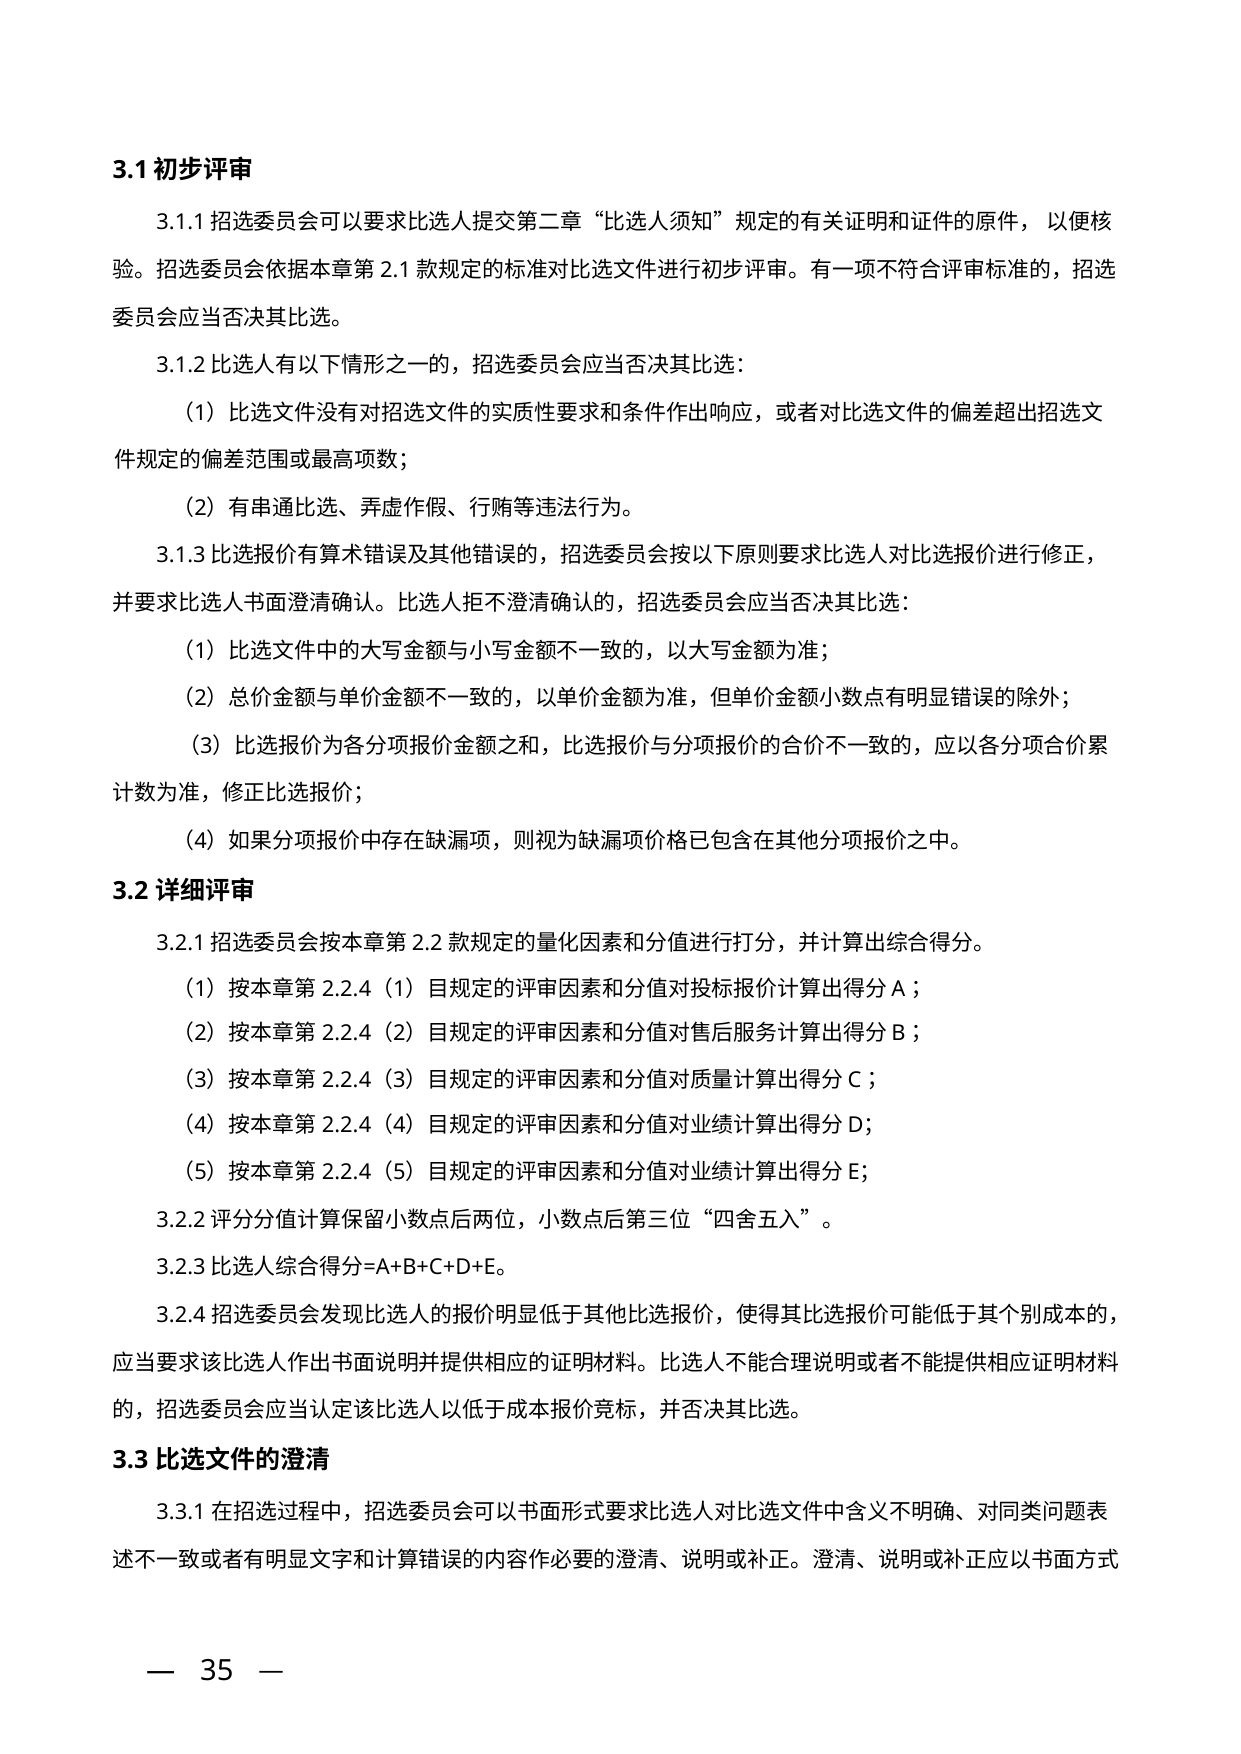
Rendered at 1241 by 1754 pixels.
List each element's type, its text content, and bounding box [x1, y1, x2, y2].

text （5）按本章第 2.2.4（5）目规定的评审因素和分值对业绩计算出得分E； [172, 1154, 1119, 1186]
text 3.2.2评分分值计算保留小数点后两位，小数点后第三位“四舍五入”。 [112, 1202, 1119, 1233]
text 3.2.4 招选委员会发现比选人的报价明显低于其他比选报价，使得其比选报价可能低于其个别成本的，应当要求该比选人作出书面说明并提供相应的证明材料。比选人不能合理说明或者不能提供相应证明材料的，招选委员会应当认定该比选人以低于成本报价竞标，并否决其比选。 [112, 1297, 1119, 1424]
text 3.2.3比选人综合得分=A+B+C+D+E。 [112, 1249, 1119, 1281]
text （2）有串通比选、弄虚作假、行贿等违法行为。 [172, 490, 1119, 522]
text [112, 1494, 1119, 1573]
text （4）按本章第 2.2.4（4）目规定的评审因素和分值对业绩计算出得分D； [172, 1109, 1119, 1139]
text （1）比选文件没有对招选文件的实质性要求和条件作出响应，或者对比选文件的偏差超出招选文件规定的偏差范围或最高项数； [114, 395, 1119, 474]
list 3.2 详细评审 [112, 871, 1128, 907]
text （2）按本章第 2.2.4（2）目规定的评审因素和分值对售后服务计算出得分B； [172, 1017, 1119, 1047]
text 3.1.2比选人有以下情形之一的，招选委员会应当否决其比选： [112, 347, 1119, 379]
text 3.2.1招选委员会按本章第 2.2 款规定的量化因素和分值进行打分，并计算出综合得分。 [112, 925, 1119, 957]
text （3）按本章第 2.2.4（3）目规定的评审因素和分值对质量计算出得分C； [172, 1062, 1119, 1094]
list 3.3 比选文件的澄清 [112, 1439, 1128, 1476]
text （2）总价金额与单价金额不一致的，以单价金额为准，但单价金额小数点有明显错误的除外； [172, 680, 1119, 712]
text （3）比选报价为各分项报价金额之和，比选报价与分项报价的合价不一致的，应以各分项合价累计数为准，修正比选报价； [112, 728, 1119, 807]
list 3.1初步评审 [112, 150, 1128, 186]
text 3.1.3比选报价有算术错误及其他错误的，招选委员会按以下原则要求比选人对比选报价进行修正，并要求比选人书面澄清确认。比选人拒不澄清确认的，招选委员会应当否决其比选： [112, 537, 1119, 617]
text 3.1.1招选委员会可以要求比选人提交第二章“比选人须知”规定的有关证明和证件的原件， 以便核验。招选委员会依据本章第 2.1 款规定的标准对比选文件进行初步评审。有一项不符合评审标准的，招选委员会应当否决其比选。 [112, 204, 1119, 331]
text （4）如果分项报价中存在缺漏项，则视为缺漏项价格已包含在其他分项报价之中。 [172, 823, 1119, 855]
text （1）比选文件中的大写金额与小写金额不一致的，以大写金额为准； [172, 633, 1119, 664]
text （1）按本章第 2.2.4（1）目规定的评审因素和分值对投标报价计算出得分A； [172, 972, 1119, 1002]
